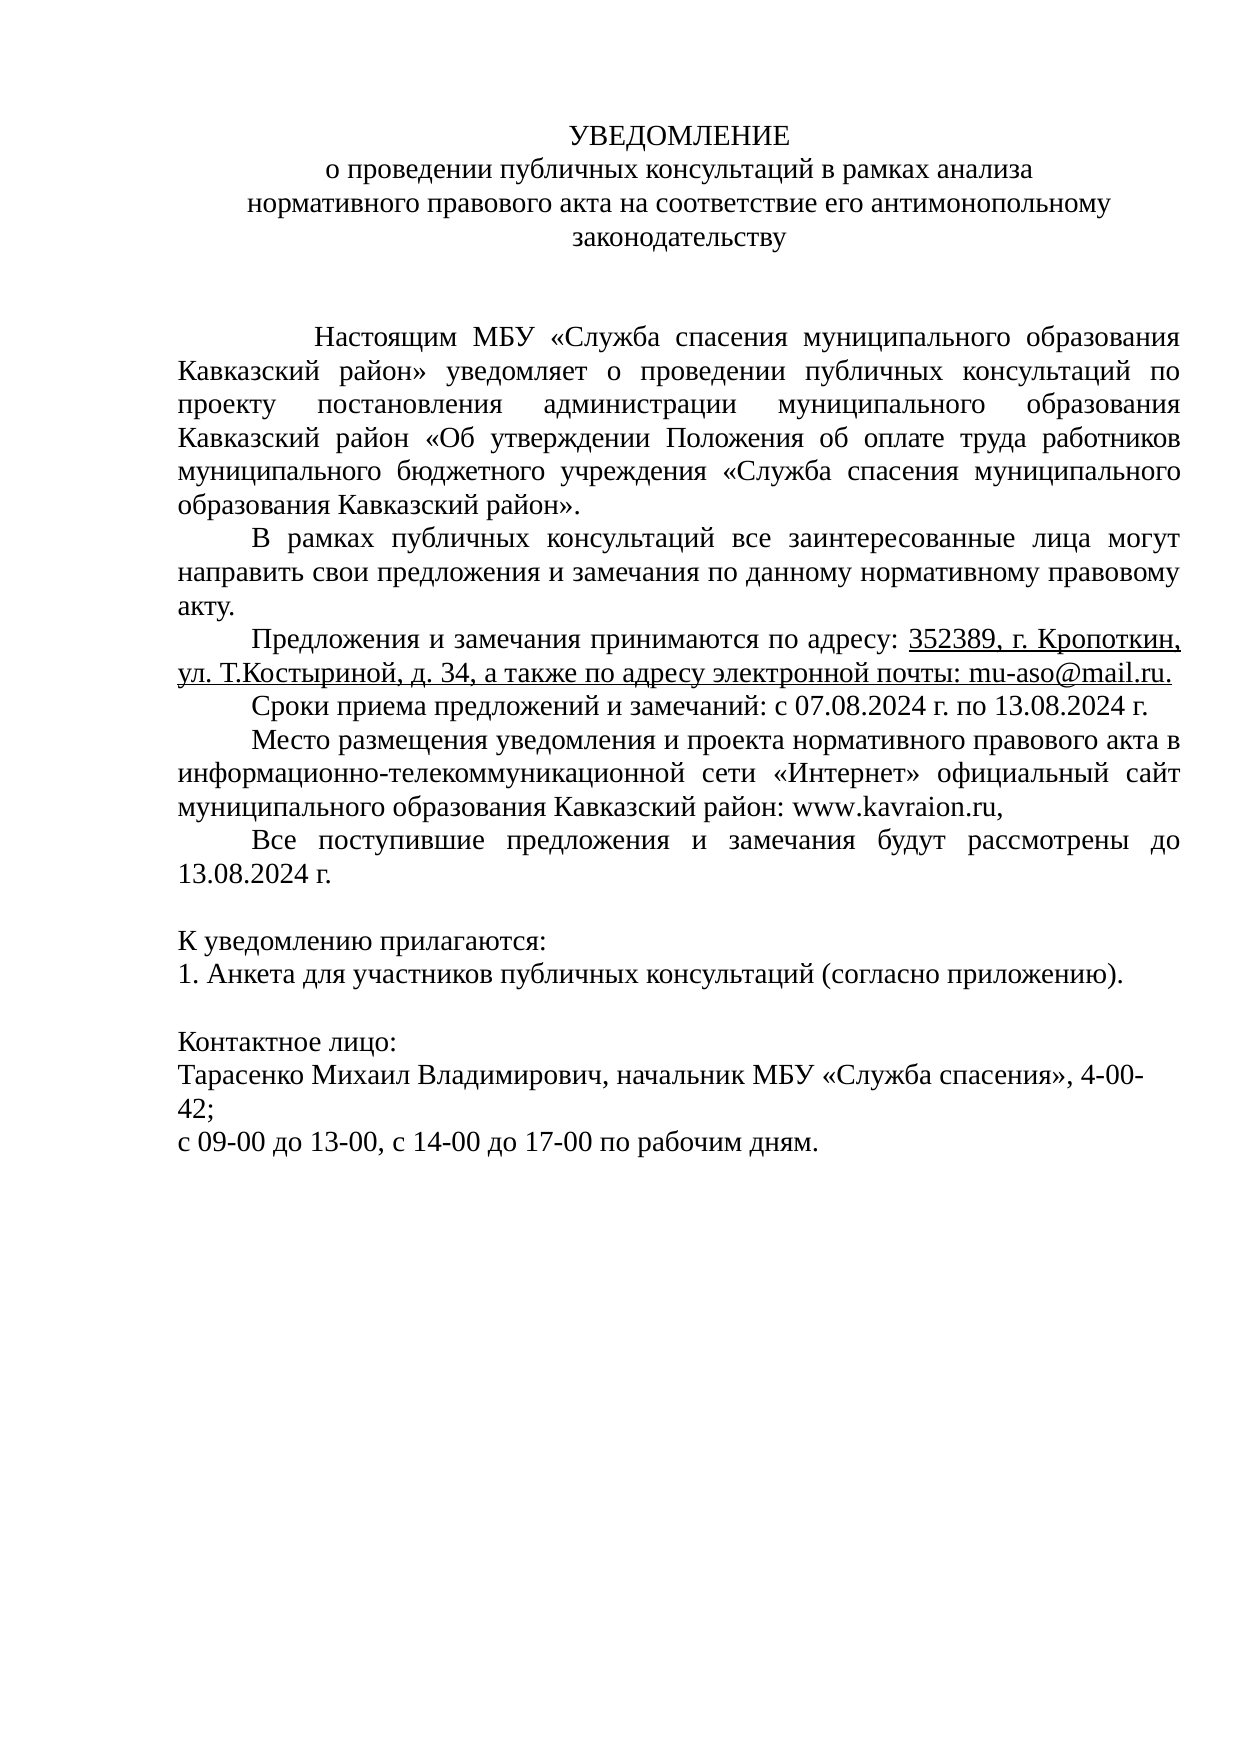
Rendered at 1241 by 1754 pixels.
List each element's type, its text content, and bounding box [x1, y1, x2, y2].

text о проведении публичных консультаций в рамках анализа [177, 152, 1181, 185]
text Настоящим МБУ «Служба спасения муниципального образования Кавказский район» уведомляет о проведении публичных консультаций по проекту постановления администрации муниципального образования Кавказский район «Об утверждении Положения об оплате труда работников муниципального бюджетного учреждения «Служба спасения муниципального образования Кавказский район». [177, 319, 1181, 521]
text с 09-00 до 13-00, с 14-00 до 17-00 по рабочим дням. [177, 1124, 1181, 1158]
text К уведомлению прилагаются: [177, 923, 1181, 957]
text В рамках публичных консультаций все заинтересованные лица могут направить свои предложения и замечания по данному нормативному правовому акту. [177, 521, 1181, 621]
text Предложения и замечания принимаются по адресу: 352389, г. Кропоткин, ул. Т.Костыриной, д. 34, а также по адресу электронной почты: mu-aso@mail.ru. [177, 621, 1181, 688]
text Место размещения уведомления и проекта нормативного правового акта в информационно-телекоммуникационной сети «Интернет» официальный сайт муниципального образования Кавказский район: www.kavraion.ru, [177, 722, 1181, 822]
text Все поступившие предложения и замечания будут рассмотрены до 13.08.2024 г. [177, 822, 1181, 889]
text Тарасенко Михаил Владимирович, начальник МБУ «Служба спасения», 4-00-42; [177, 1057, 1181, 1124]
text Сроки приема предложений и замечаний: с 07.08.2024 г. по 13.08.2024 г. [177, 688, 1181, 722]
text 1. Анкета для участников публичных консультаций (согласно приложению). [177, 957, 1181, 990]
text нормативного правового акта на соответствие его антимонопольному законодательству [177, 185, 1181, 252]
text Контактное лицо: [177, 1024, 1181, 1057]
text УВЕДОМЛЕНИЕ [177, 118, 1181, 152]
